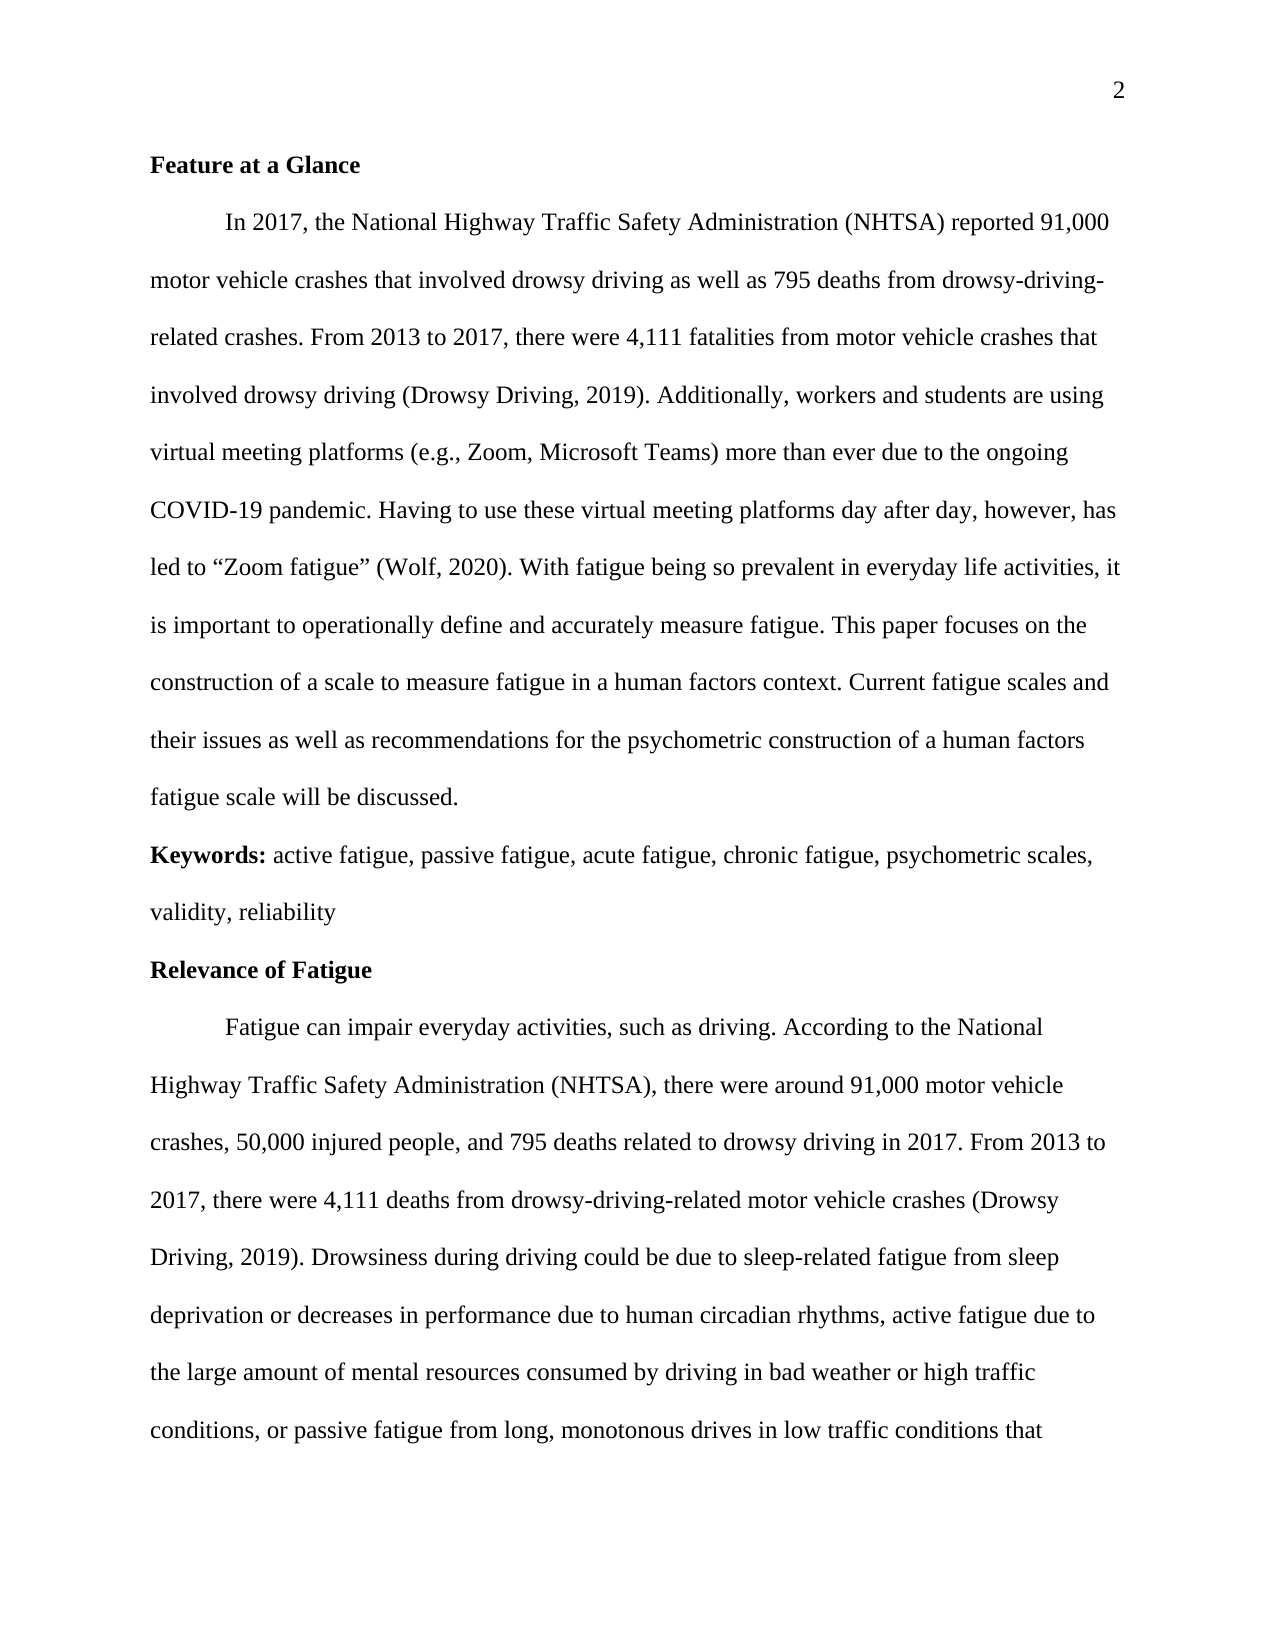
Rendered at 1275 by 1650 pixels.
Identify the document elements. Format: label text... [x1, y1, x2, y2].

text In 2017, the National Highway Traffic Safety Administration (NHTSA) reported 91,000 motor vehicle crashes that involved drowsy driving as well as 795 deaths from drowsy-driving-related crashes. From 2013 to 2017, there were 4,111 fatalities from motor vehicle crashes that involved drowsy driving (Drowsy Driving, 2019). Additionally, workers and students are using virtual meeting platforms (e.g., Zoom, Microsoft Teams) more than ever due to the ongoing COVID-19 pandemic. Having to use these virtual meeting platforms day after day, however, has led to “Zoom fatigue” (Wolf, 2020). With fatigue being so prevalent in everyday life activities, it is important to operationally define and accurately measure fatigue. This paper focuses on the construction of a scale to measure fatigue in a human factors context. Current fatigue scales and their issues as well as recommendations for the psychometric construction of a human factors fatigue scale will be discussed. [150, 207, 1125, 811]
text Feature at a Glance [150, 150, 1125, 179]
text Relevance of Fatigue [150, 955, 1125, 984]
text Keywords: active fatigue, passive fatigue, acute fatigue, chronic fatigue, psychometric scales, validity, reliability [150, 840, 1125, 926]
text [150, 1012, 1125, 1444]
